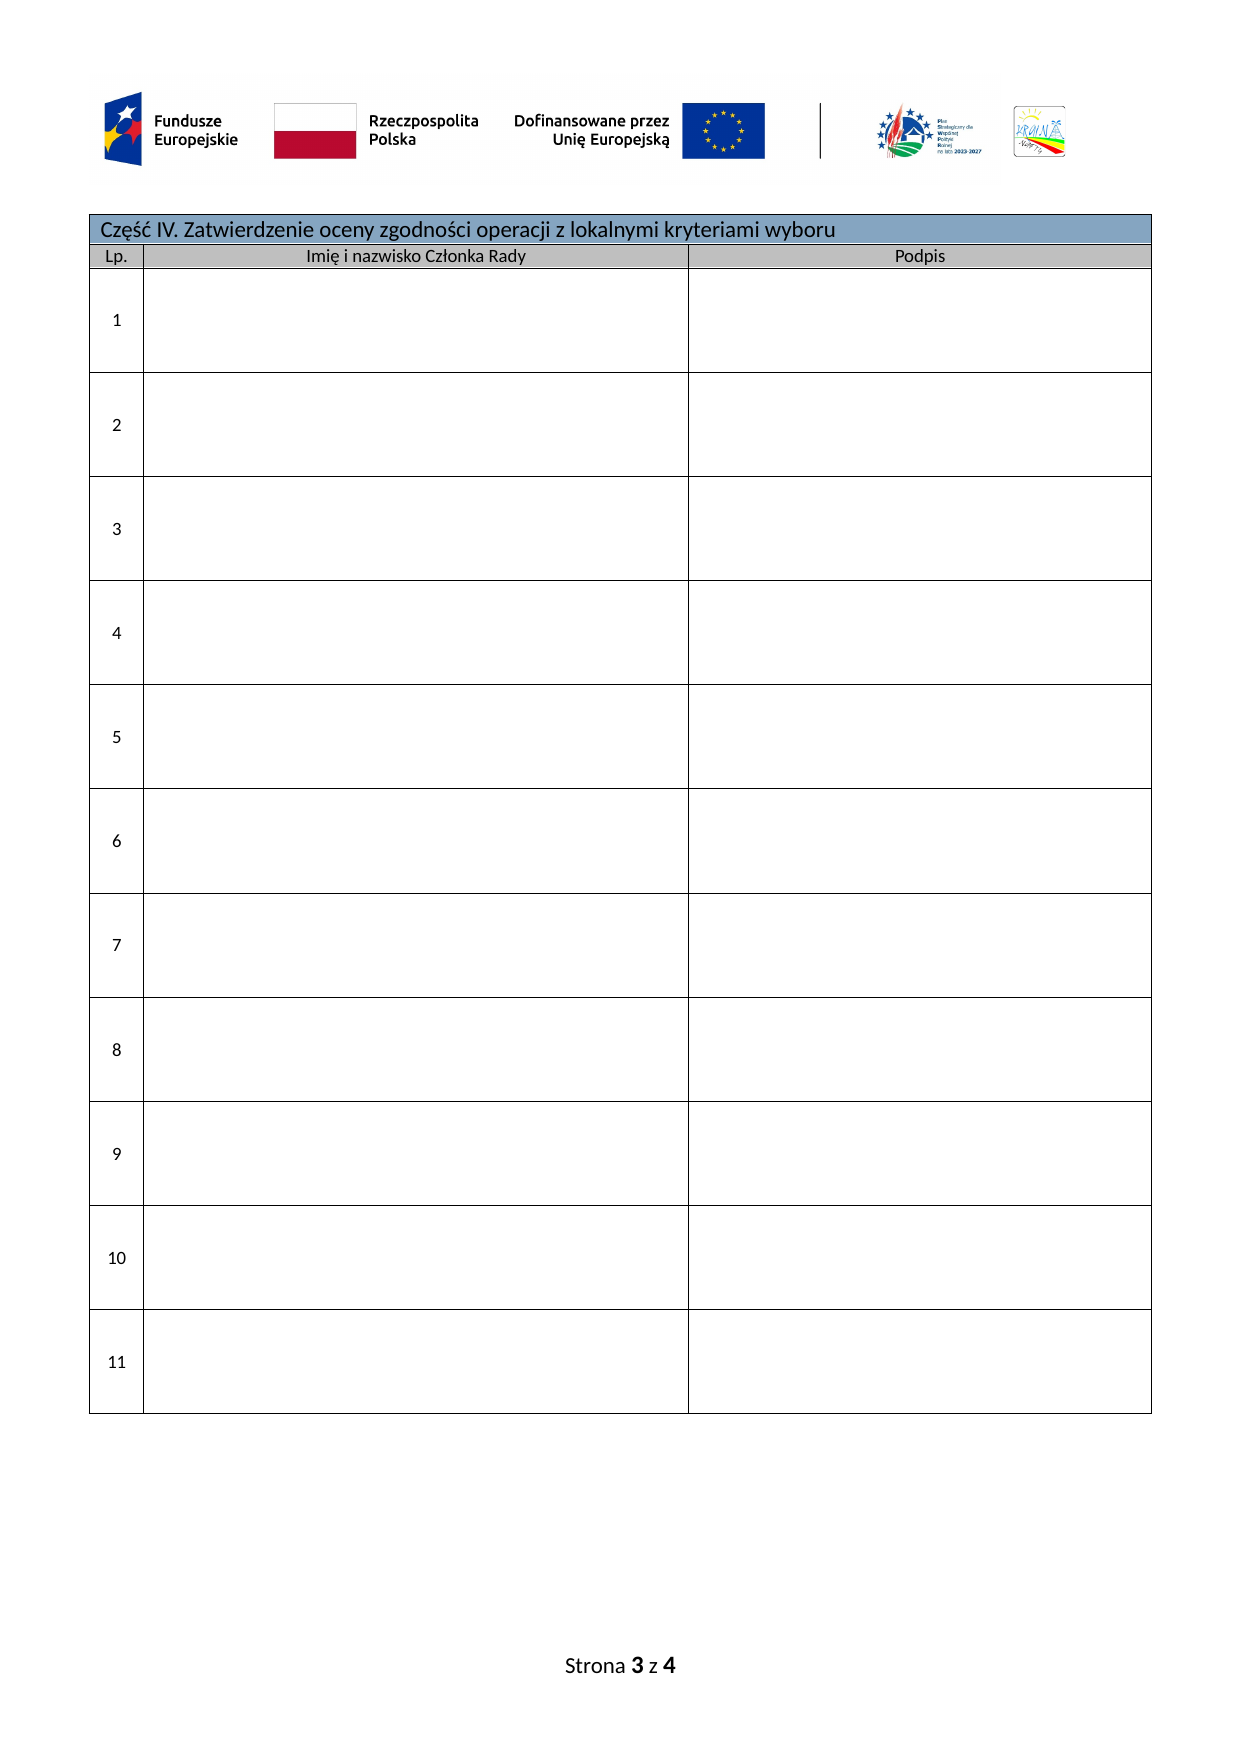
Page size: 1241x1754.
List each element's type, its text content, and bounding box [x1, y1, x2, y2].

table_cell 4 [90, 581, 143, 684]
table_cell 6 [90, 789, 143, 892]
table_cell 7 [90, 894, 143, 997]
table_cell [144, 894, 688, 997]
table_cell [689, 477, 1151, 580]
table_cell 5 [90, 685, 143, 788]
table_cell [689, 1206, 1151, 1309]
table_cell [144, 269, 688, 372]
table_cell [144, 1310, 688, 1413]
table_header Część IV. Zatwierdzenie oceny zgodności operacji z lokalnymi kryteriami wyboru [90, 215, 1151, 243]
table_cell [144, 373, 688, 476]
table_cell [144, 477, 688, 580]
table_cell [144, 685, 688, 788]
table_cell Lp. [90, 245, 143, 267]
table_cell [689, 373, 1151, 476]
table_cell [144, 581, 688, 684]
table_cell [689, 998, 1151, 1101]
table_cell 10 [90, 1206, 143, 1309]
table_cell Podpis [689, 245, 1151, 267]
table_cell [689, 789, 1151, 892]
table_cell 9 [90, 1102, 143, 1205]
table_cell [689, 1102, 1151, 1205]
table_cell Imię i nazwisko Członka Rady [144, 245, 688, 267]
table_cell [144, 998, 688, 1101]
table_cell 8 [90, 998, 143, 1101]
table_cell 11 [90, 1310, 143, 1413]
table_cell [689, 1310, 1151, 1413]
table_cell [144, 789, 688, 892]
table_cell [689, 581, 1151, 684]
picture [88, 73, 1002, 185]
picture [1013, 105, 1065, 157]
table_cell [144, 1102, 688, 1205]
table_cell 1 [90, 269, 143, 372]
table_cell [689, 894, 1151, 997]
table_cell 2 [90, 373, 143, 476]
table_cell [689, 269, 1151, 372]
table_cell 3 [90, 477, 143, 580]
table_cell [144, 1206, 688, 1309]
table_cell [689, 685, 1151, 788]
